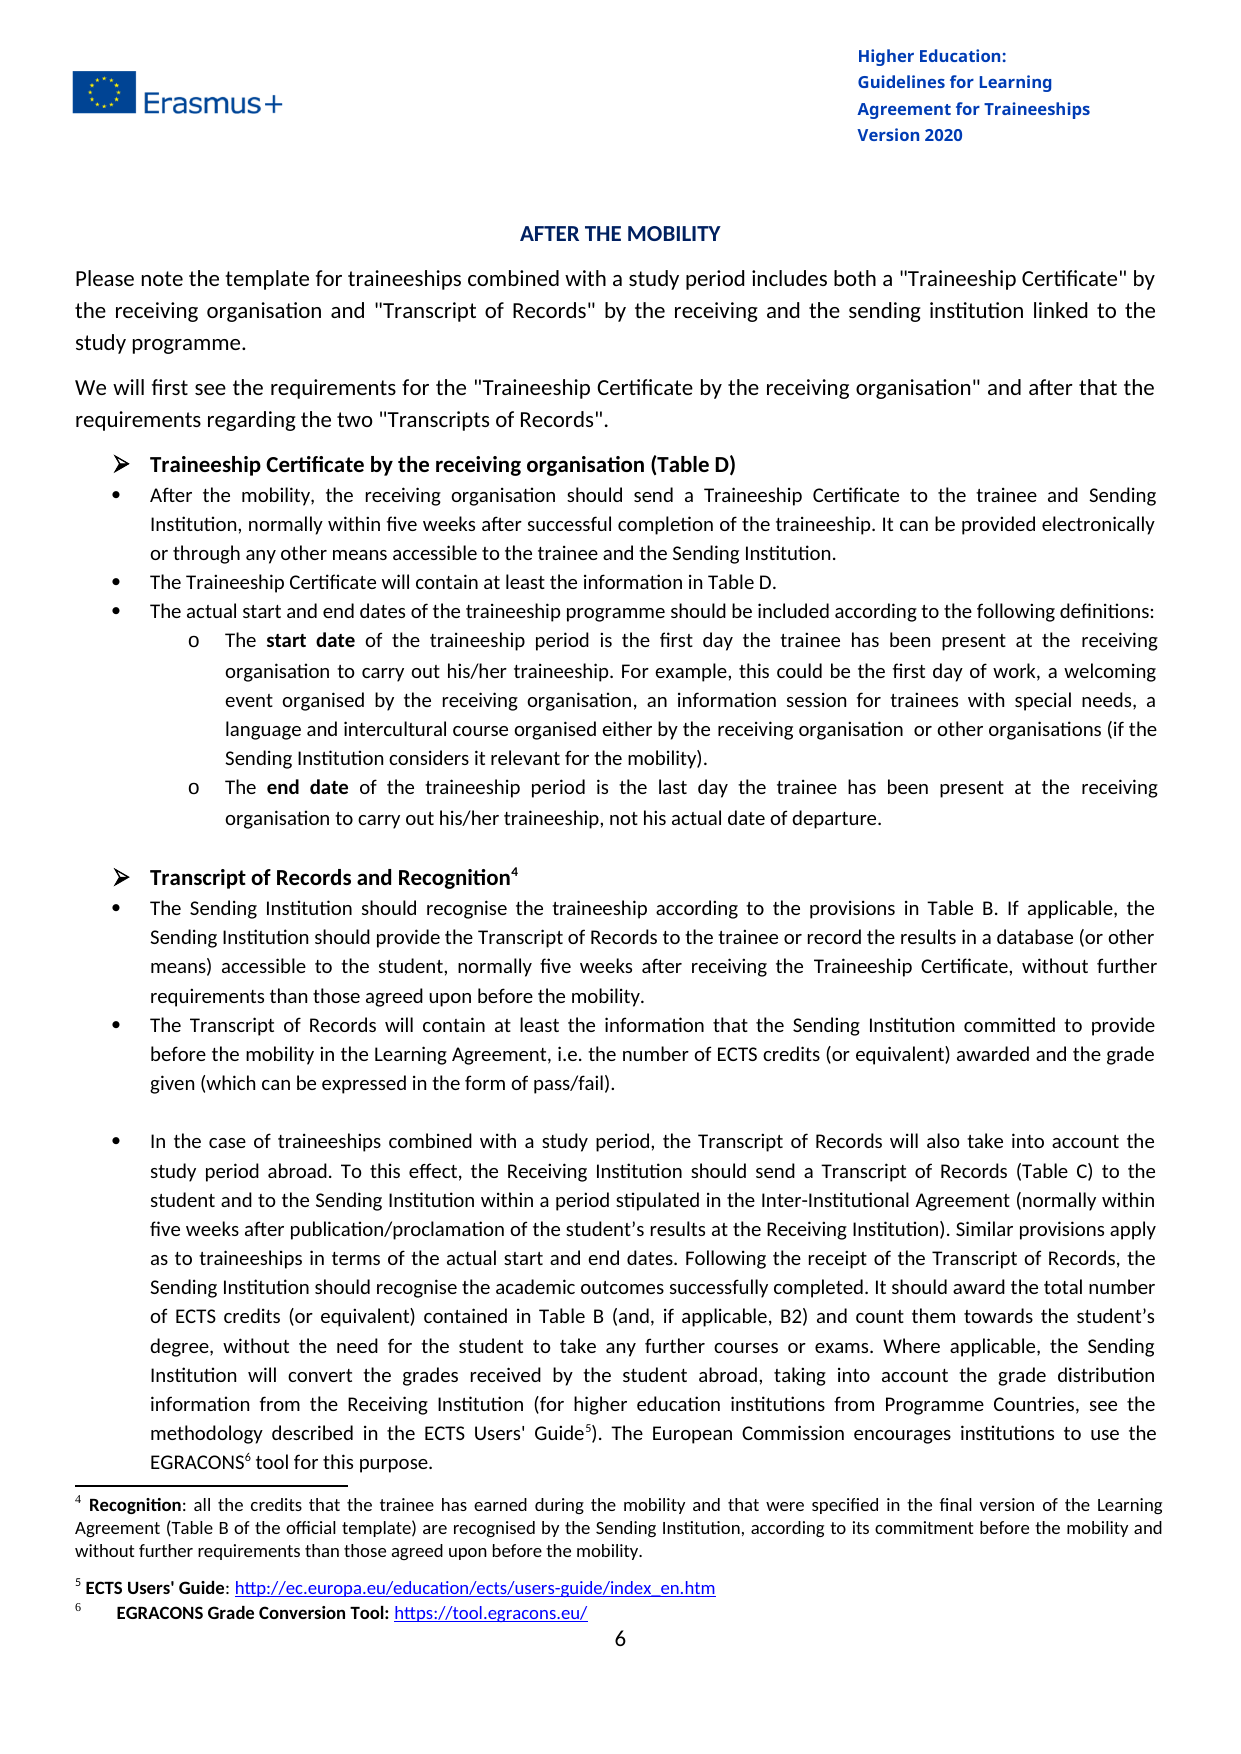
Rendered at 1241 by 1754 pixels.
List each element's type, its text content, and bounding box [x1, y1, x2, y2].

text We will first see the requirements for the "Traineeship Certificate by the receiving organisation" and after that the requirements regarding the two "Transcripts of Records". [75, 373, 1158, 433]
list After the mobility, the receiving organisation should send a Traineeship Certificate to the trainee and Sending Institution, normally within five weeks after successful completion of the traineeship. It can be provided electronically or through any other means accessible to the trainee and the Sending Institution. [112, 482, 1158, 566]
picture [72, 71, 283, 114]
list The Transcript of Records will contain at least the information that the Sending Institution committed to provide before the mobility in the Learning Agreement, i.e. the number of ECTS credits (or equivalent) awarded and the grade given (which can be expressed in the form of pass/fail). [112, 1012, 1158, 1096]
list The end date of the traineeship period is the last day the trainee has been present at the receiving organisation to carry out his/her traineeship, not his actual date of departure. [187, 774, 1158, 830]
text Please note the template for traineeships combined with a study period includes both a "Traineeship Certificate" by the receiving organisation and "Transcript of Records" by the receiving and the sending institution linked to the study programme. [75, 264, 1158, 356]
list In the case of traineeships combined with a study period, the Transcript of Records will also take into account the study period abroad. To this effect, the Receiving Institution should send a Transcript of Records (Table C) to the student and to the Sending Institution within a period stipulated in the Inter-Institutional Agreement (normally within five weeks after publication/proclamation of the student’s results at the Receiving Institution). Similar provisions apply as to traineeships in terms of the actual start and end dates. Following the receipt of the Transcript of Records, the Sending Institution should recognise the academic outcomes successfully completed. It should award the total number of ECTS credits (or equivalent) contained in Table B (and, if applicable, B2) and count them towards the student’s degree, without the need for the student to take any further courses or exams. Where applicable, the Sending Institution will convert the grades received by the student abroad, taking into account the grade distribution information from the Receiving Institution (for higher education institutions from Programme Countries, see the methodology described in the ECTS Users' Guide). The European Commission encourages institutions to use the EGRACONS tool for this purpose. [112, 1129, 1158, 1475]
list Traineeship Certificate by the receiving organisation (Table D) [112, 450, 1158, 478]
list The Sending Institution should recognise the traineeship according to the provisions in Table B. If applicable, the Sending Institution should provide the Transcript of Records to the trainee or record the results in a database (or other means) accessible to the student, normally five weeks after receiving the Traineeship Certificate, without further requirements than those agreed upon before the mobility. [112, 895, 1158, 1008]
list The actual start and end dates of the traineeship programme should be included according to the following definitions: [112, 598, 1158, 624]
text AFTER THE MOBILITY [16, 219, 1224, 247]
list The start date of the traineeship period is the first day the trainee has been present at the receiving organisation to carry out his/her traineeship. For example, this could be the first day of work, a welcoming event organised by the receiving organisation, an information session for trainees with special needs, a language and intercultural course organised either by the receiving organisation or other organisations (if the Sending Institution considers it relevant for the mobility). [187, 628, 1158, 771]
list The Traineeship Certificate will contain at least the information in Table D. [112, 569, 1158, 595]
list Transcript of Records and Recognition [112, 863, 1158, 891]
